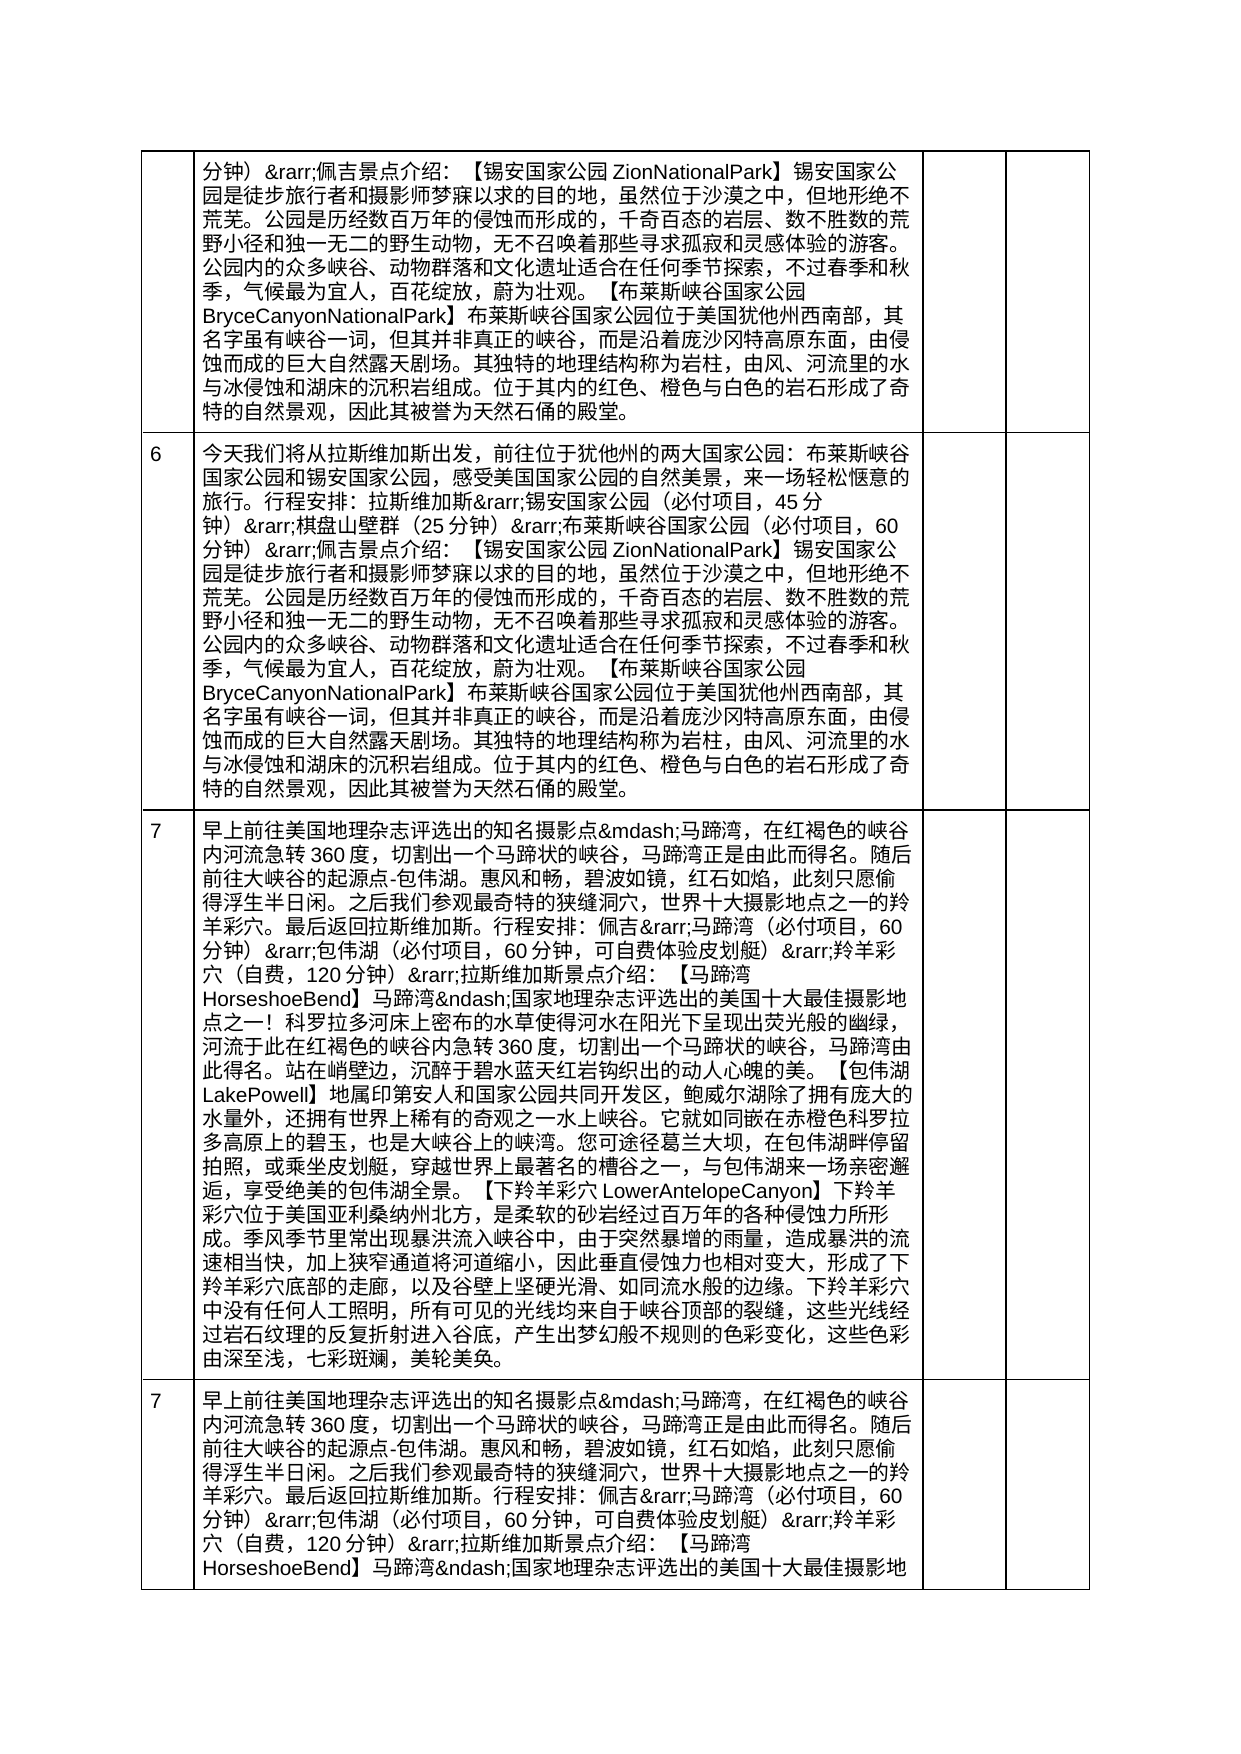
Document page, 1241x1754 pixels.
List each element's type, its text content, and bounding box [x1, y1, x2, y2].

table_cell 6 [142, 152, 193, 432]
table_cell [195, 1380, 922, 1588]
table_cell [1007, 433, 1089, 809]
table_cell [924, 433, 1005, 809]
table_cell [1007, 1380, 1089, 1588]
table_cell 6 [142, 433, 193, 809]
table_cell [195, 152, 922, 432]
table_cell [1007, 811, 1089, 1379]
table_cell 7 [142, 1380, 193, 1588]
table_cell 7 [142, 810, 193, 1379]
table_cell [1007, 152, 1089, 432]
table_cell [924, 811, 1005, 1379]
table_cell [924, 1380, 1005, 1588]
table_cell [924, 152, 1005, 432]
